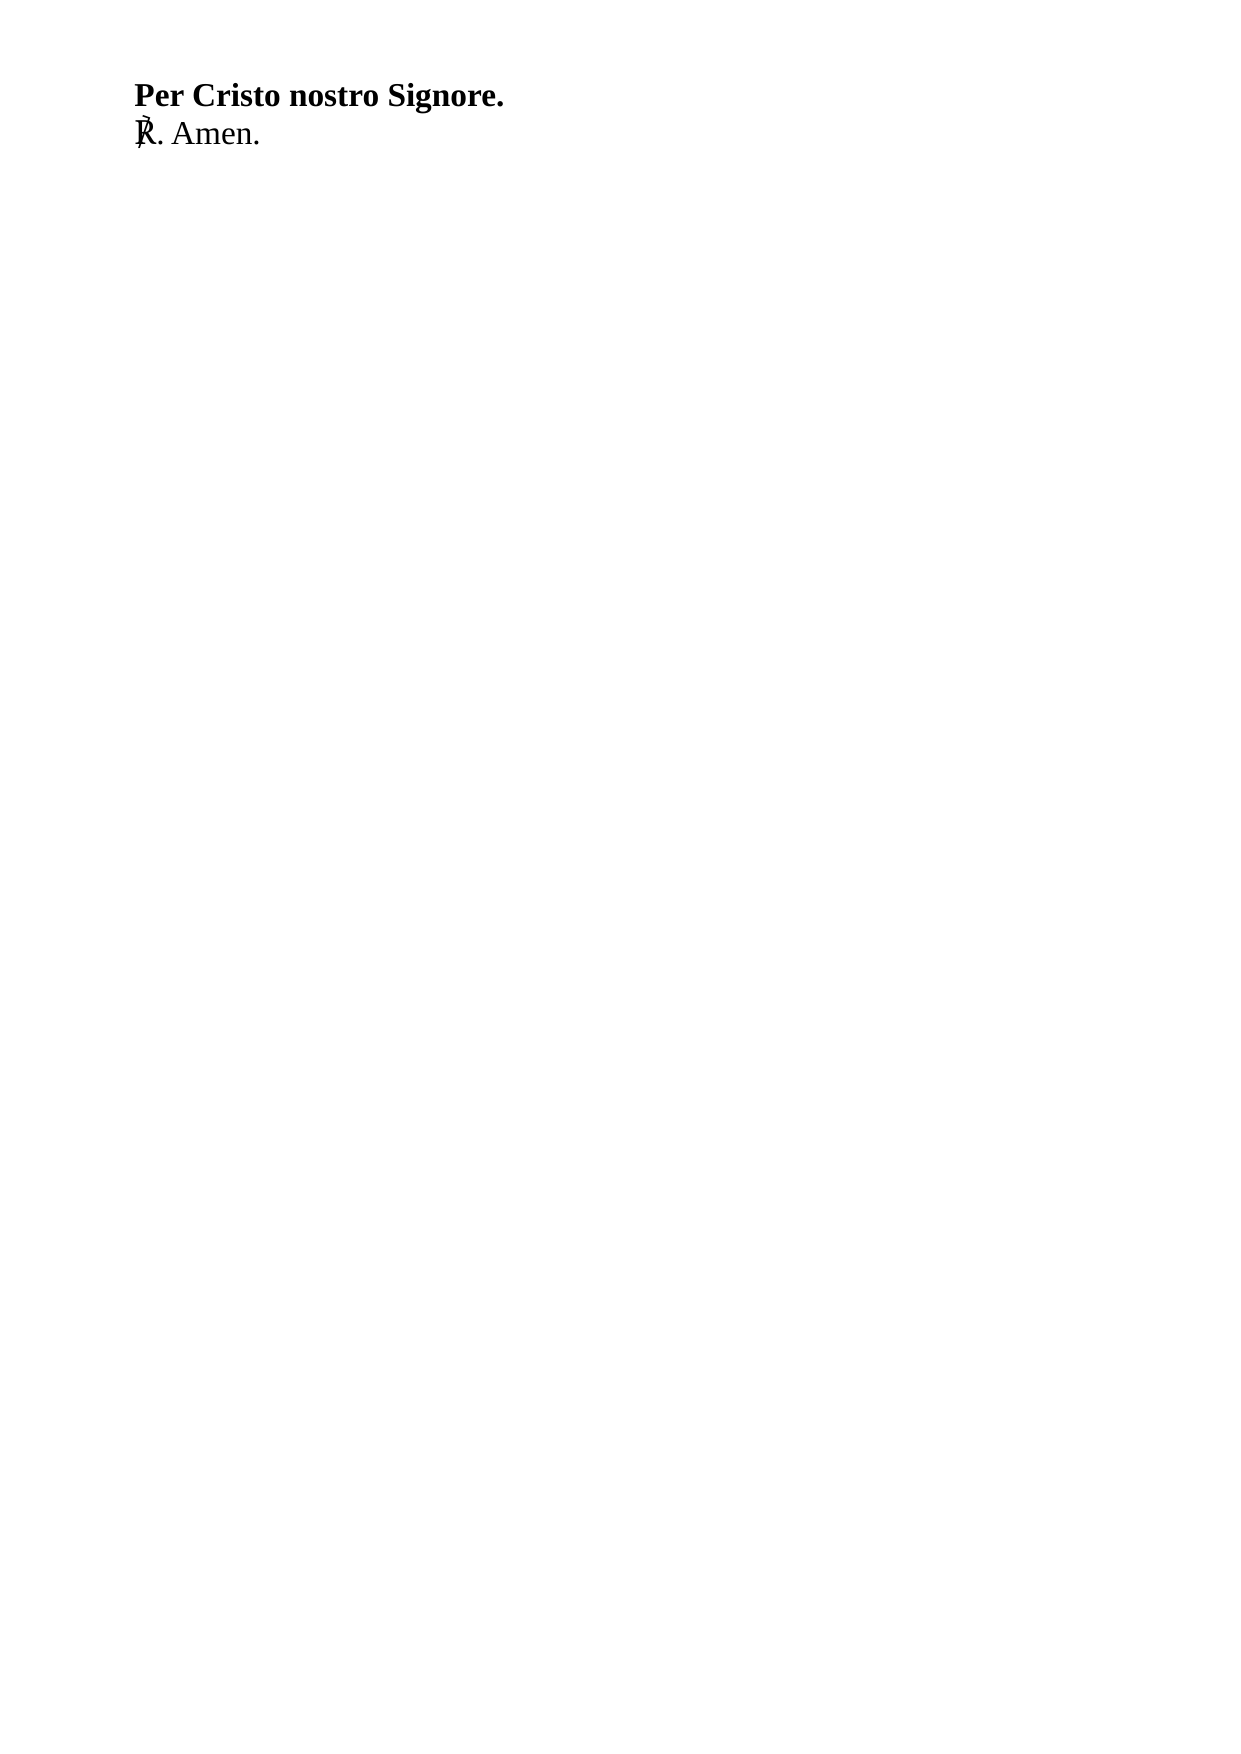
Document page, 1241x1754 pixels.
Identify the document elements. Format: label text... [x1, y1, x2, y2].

text Per Cristo nostro Signore. [134, 75, 1165, 113]
text ℟. Amen. [134, 113, 1165, 152]
